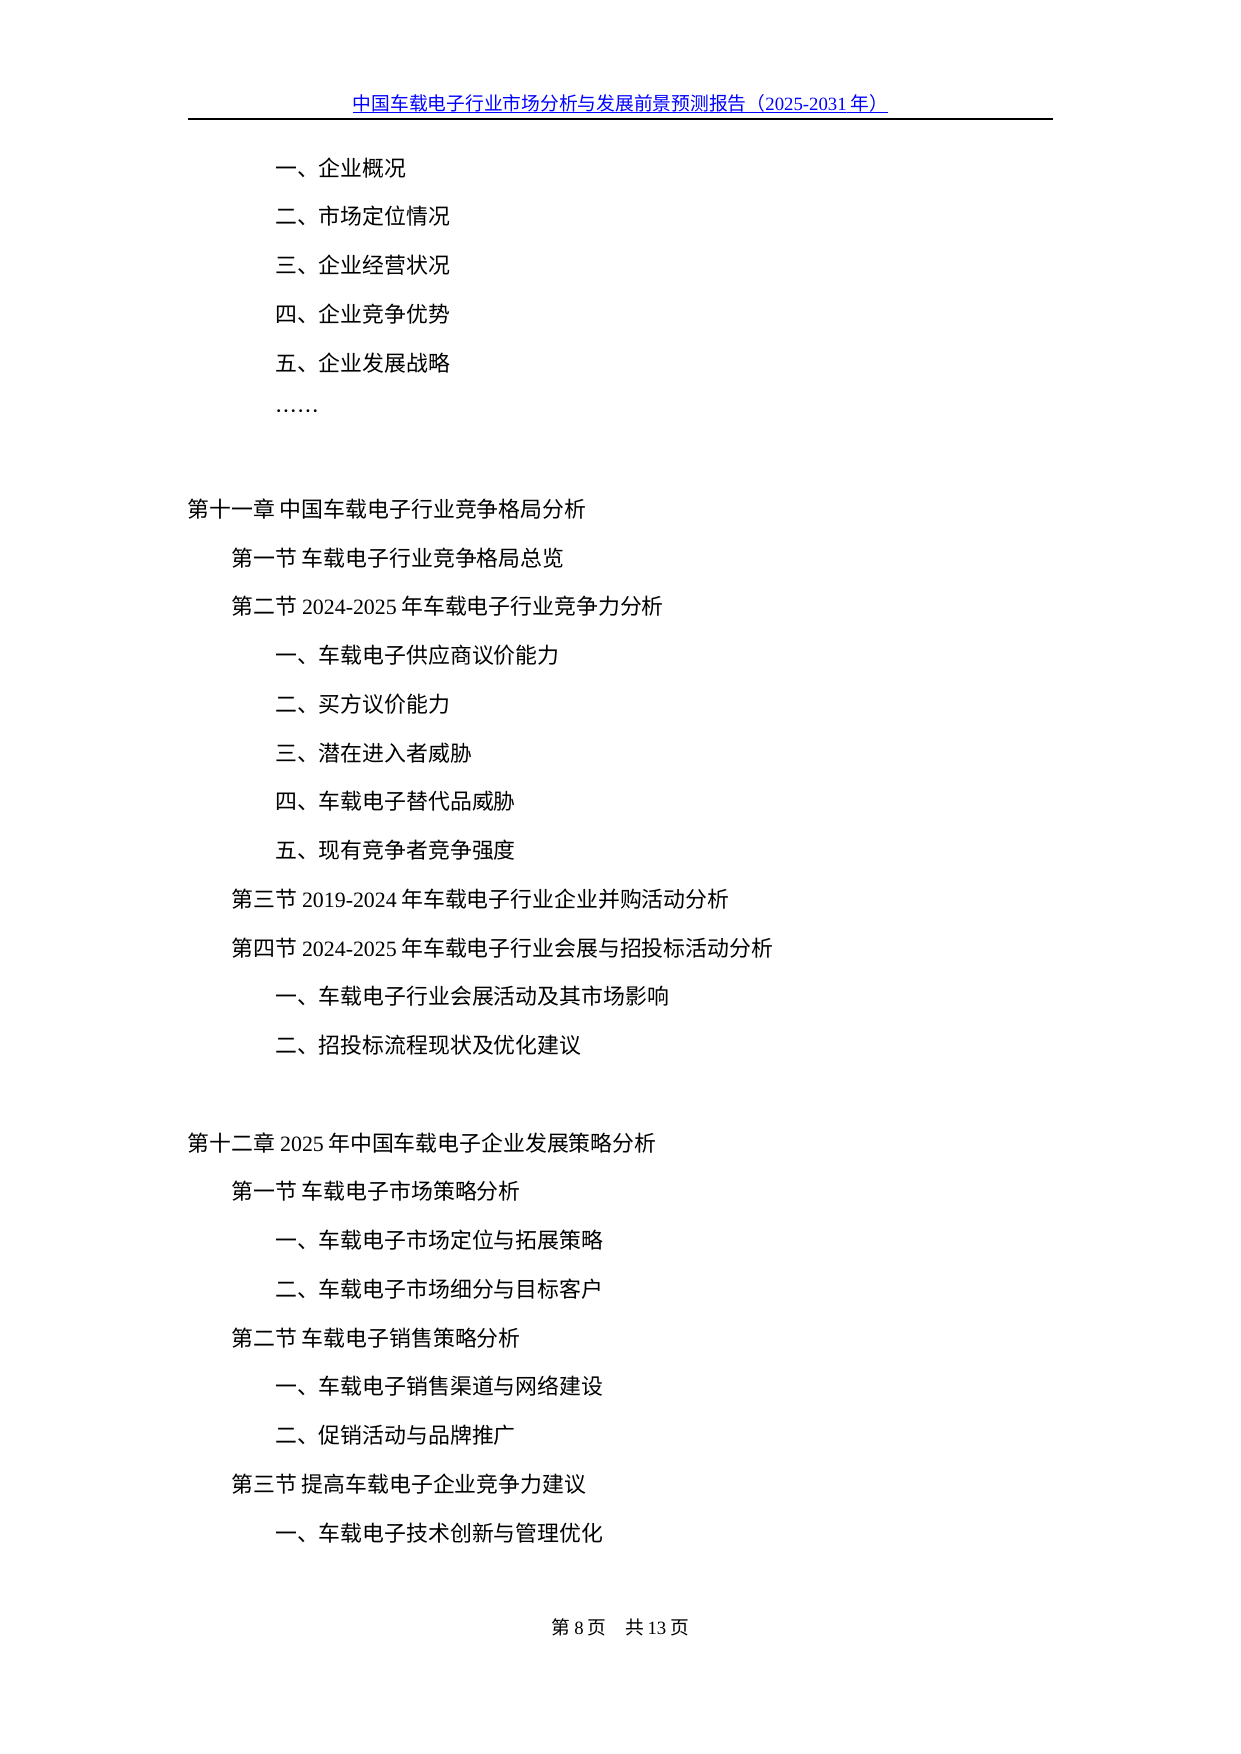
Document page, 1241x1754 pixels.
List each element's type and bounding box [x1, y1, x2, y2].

text [187, 150, 1053, 1548]
